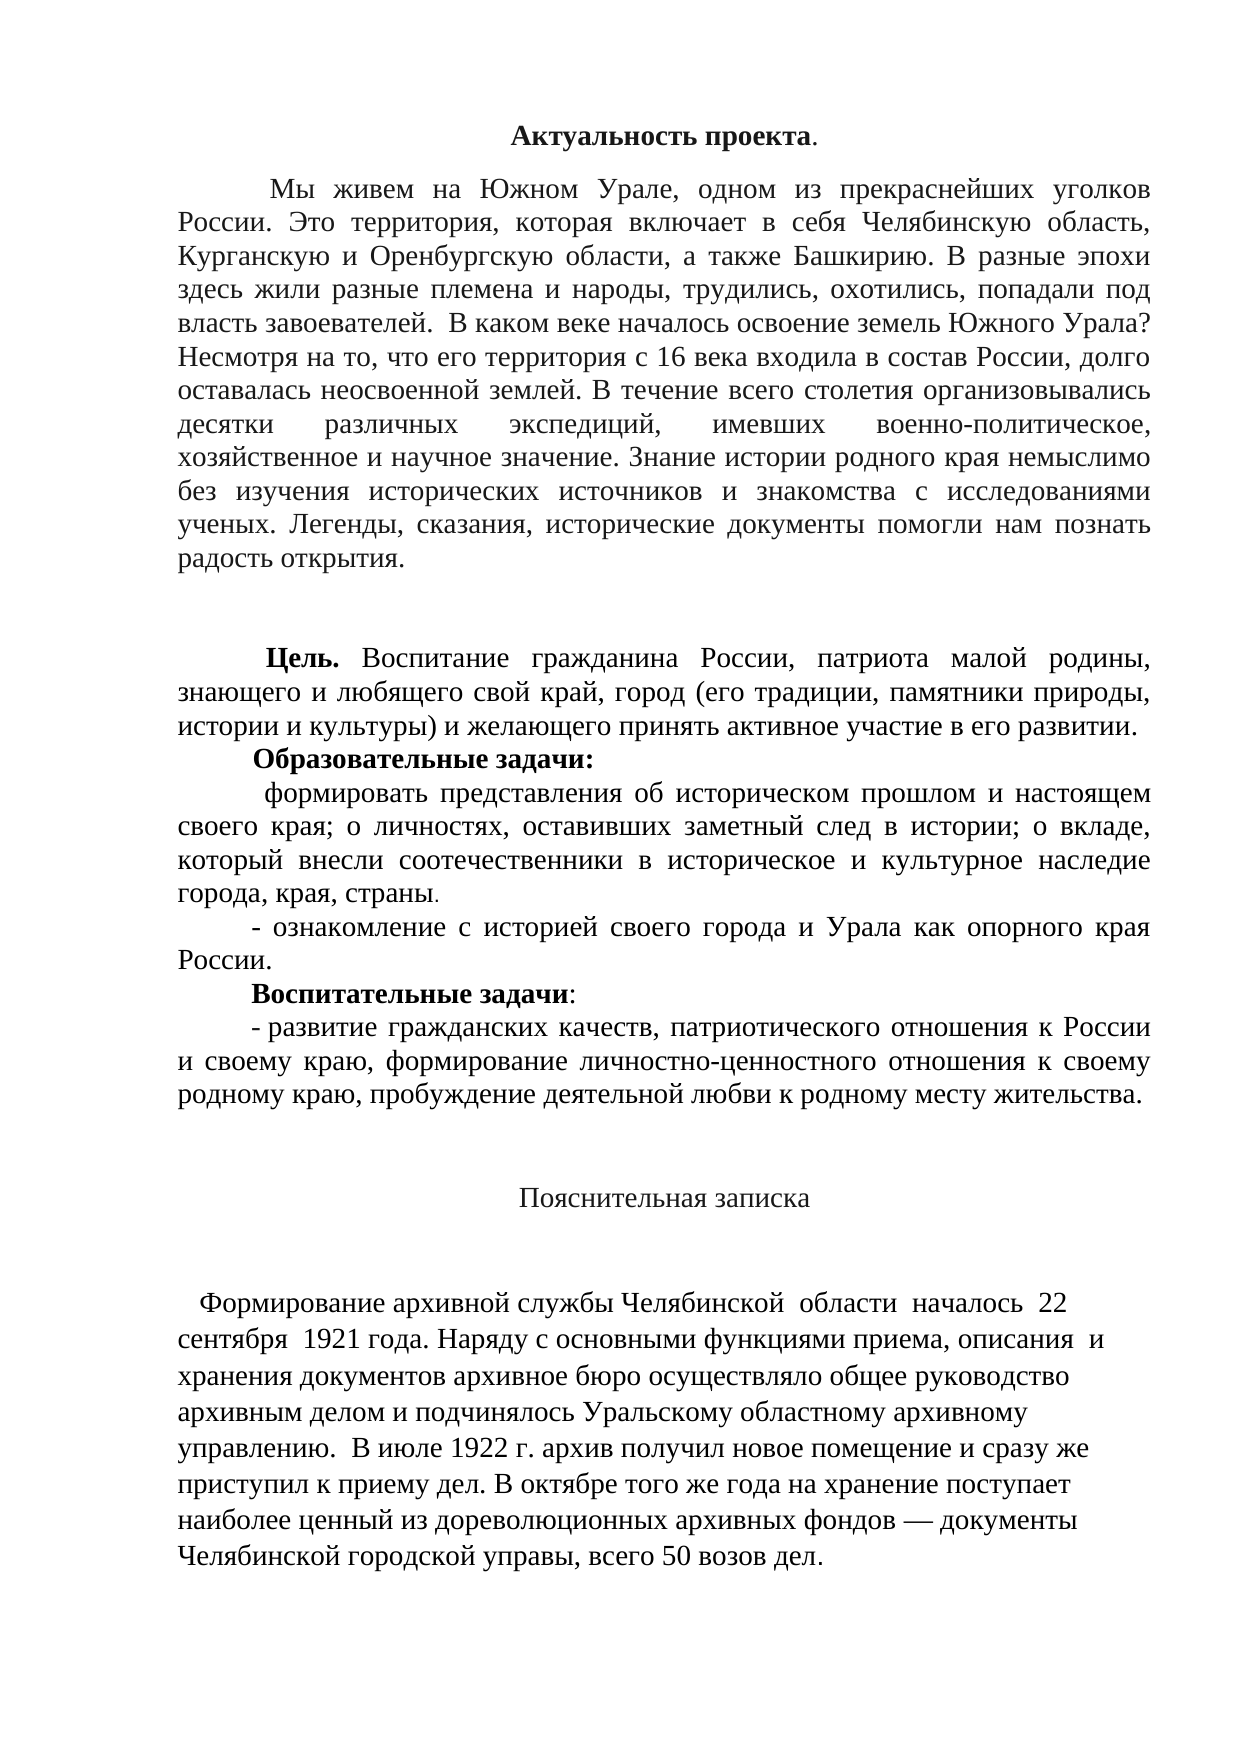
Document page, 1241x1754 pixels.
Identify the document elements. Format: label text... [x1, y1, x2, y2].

text - развитие гражданских качеств, патриотического отношения к России и своему краю, формирование личностно-ценностного отношения к своему родному краю, пробуждение деятельной любви к родному месту жительства. [177, 1009, 1152, 1110]
text Пояснительная записка [177, 1180, 1152, 1213]
text формировать представления об историческом прошлом и настоящем своего края; о личностях, оставивших заметный след в истории; о вкладе, который внесли соотечественники в историческое и культурное наследие города, края, страны. [177, 775, 1152, 909]
text Воспитательные задачи: [177, 976, 1152, 1009]
text Цель. Воспитание гражданина России, патриота малой родины, знающего и любящего свой край, город (его традиции, памятники природы, истории и культуры) и желающего принять активное участие в его развитии. [177, 641, 1152, 741]
text Формирование архивной службы Челябинской области началось 22 сентября 1921 года. Наряду с основными функциями приема, описания и хранения документов архивное бюро осуществляло общее руководство архивным делом и подчинялось Уральскому областному архивному управлению. В июле 1922 г. архив получил новое помещение и сразу же приступил к приему дел. В октябре того же года на хранение поступает наиболее ценный из дореволюционных архивных фондов — документы Челябинской городской управы, всего 50 возов дел. [177, 1285, 1152, 1572]
text Образовательные задачи: [177, 741, 1152, 775]
text Мы живем на Южном Урале, одном из прекраснейших уголков России. Это территория, которая включает в себя Челябинскую область, Курганскую и Оренбургскую области, а также Башкирию. В разные эпохи здесь жили разные племена и народы, трудились, охотились, попадали под власть завоевателей. В каком веке началось освоение земель Южного Урала? Несмотря на то, что его территория с 16 века входила в состав России, долго оставалась неосвоенной землей. В течение всего столетия организовывались десятки различных экспедиций, имевших военно-политическое, хозяйственное и научное значение. Знание истории родного края немыслимо без изучения исторических источников и знакомства с исследованиями ученых. Легенды, сказания, исторические документы помогли нам познать радость открытия. [177, 171, 1152, 573]
text Актуальность проекта. [177, 118, 1152, 152]
text - ознакомление с историей своего города и Урала как опорного края России. [177, 909, 1152, 976]
